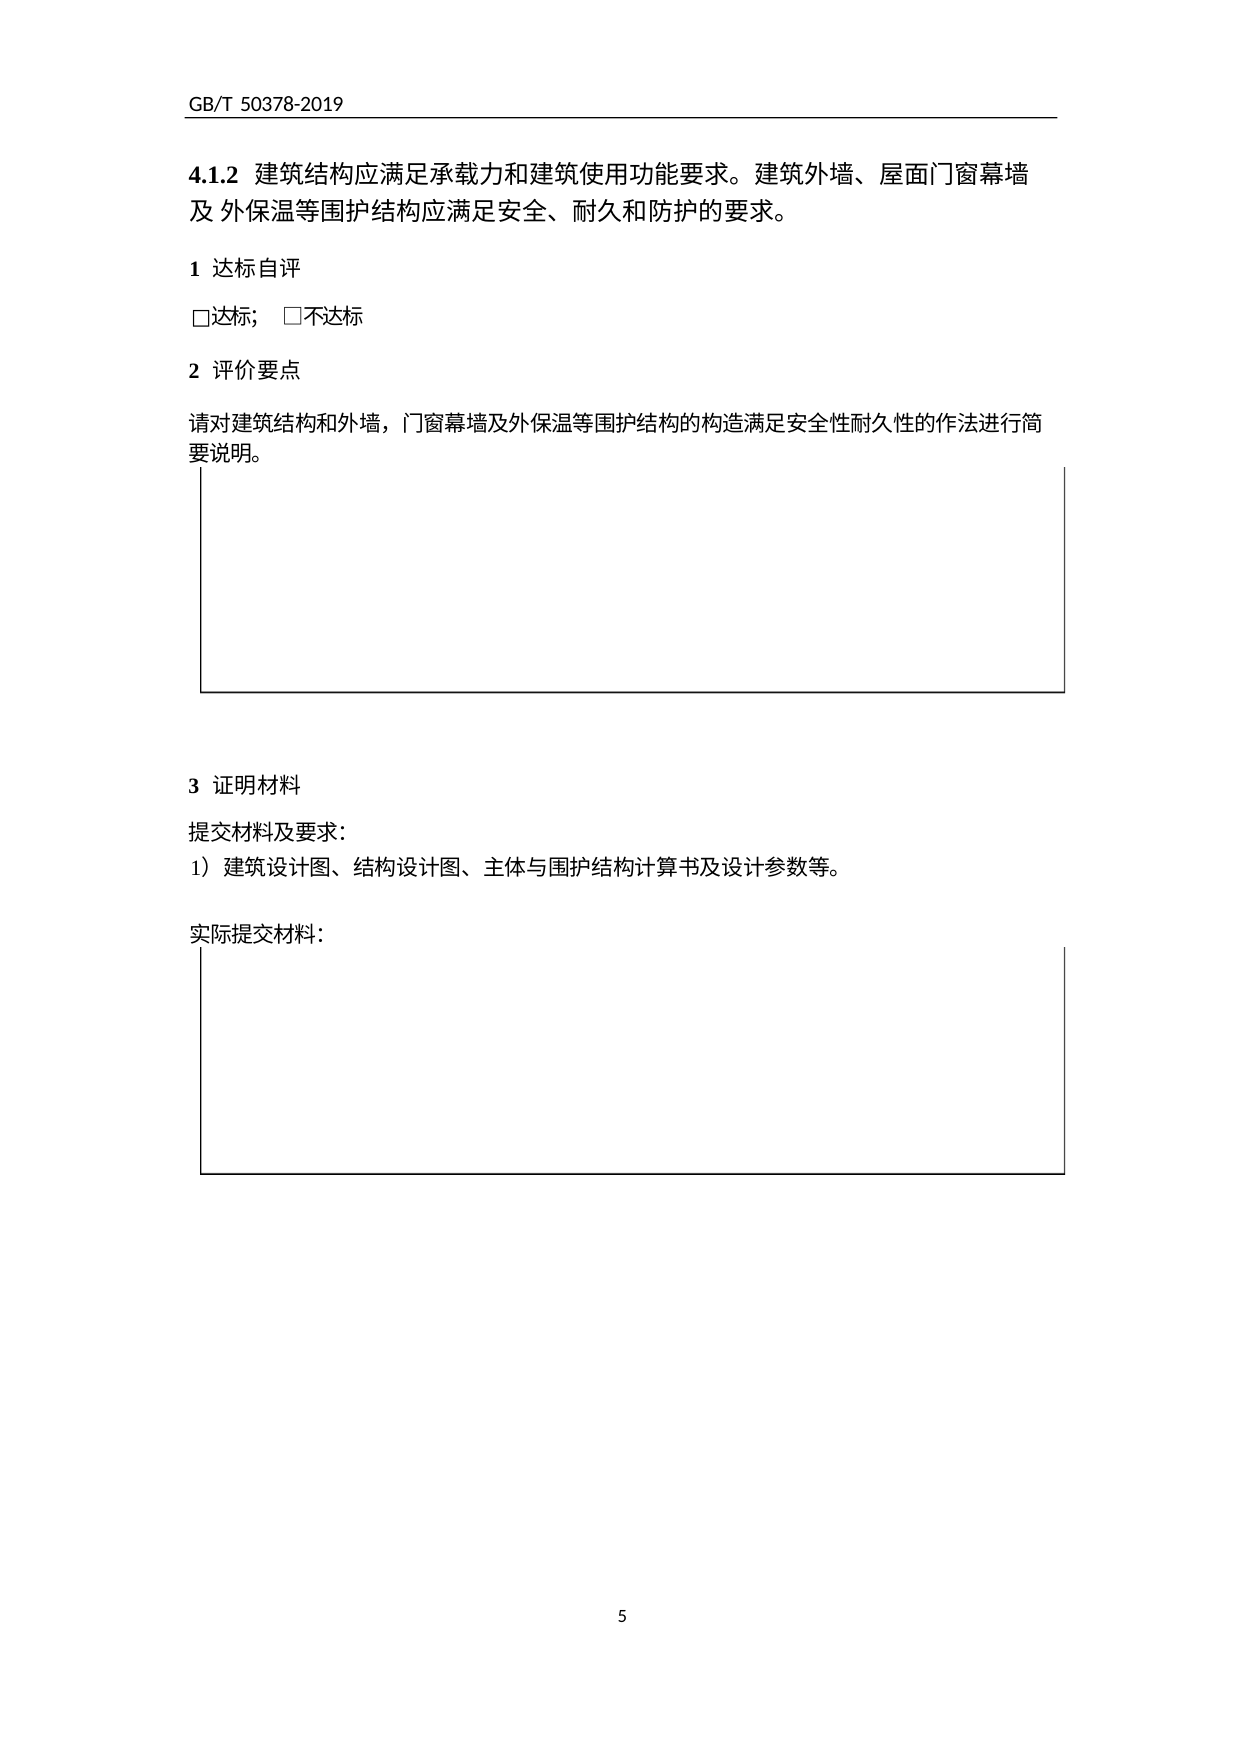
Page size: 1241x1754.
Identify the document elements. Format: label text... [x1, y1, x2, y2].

text 实际提交材料： [184, 923, 1065, 947]
picture [200, 467, 1066, 695]
text 1 达标自评 [184, 257, 1065, 281]
text 1）建筑设计图、结构设计图、主体与围护结构计算书及设计参数等。 [184, 854, 1065, 881]
text 4.1.2 建筑结构应满足承载力和建筑使用功能要求。建筑外墙、屋面门窗幕墙及 外保温等围护结构应满足安全、耐久和防护的要求。 [188, 155, 1054, 228]
text 2 评价要点 [184, 359, 1065, 383]
text 提交材料及要求： [184, 823, 1065, 854]
picture [200, 947, 1066, 1175]
text 请对建筑结构和外墙，门窗幕墙及外保温等围护结构的构造满足安全性耐久性的作法进行简 要说明。 [188, 408, 1054, 467]
text □达标； □不达标 [184, 305, 1065, 329]
text 3 证明材料 [184, 774, 1065, 798]
